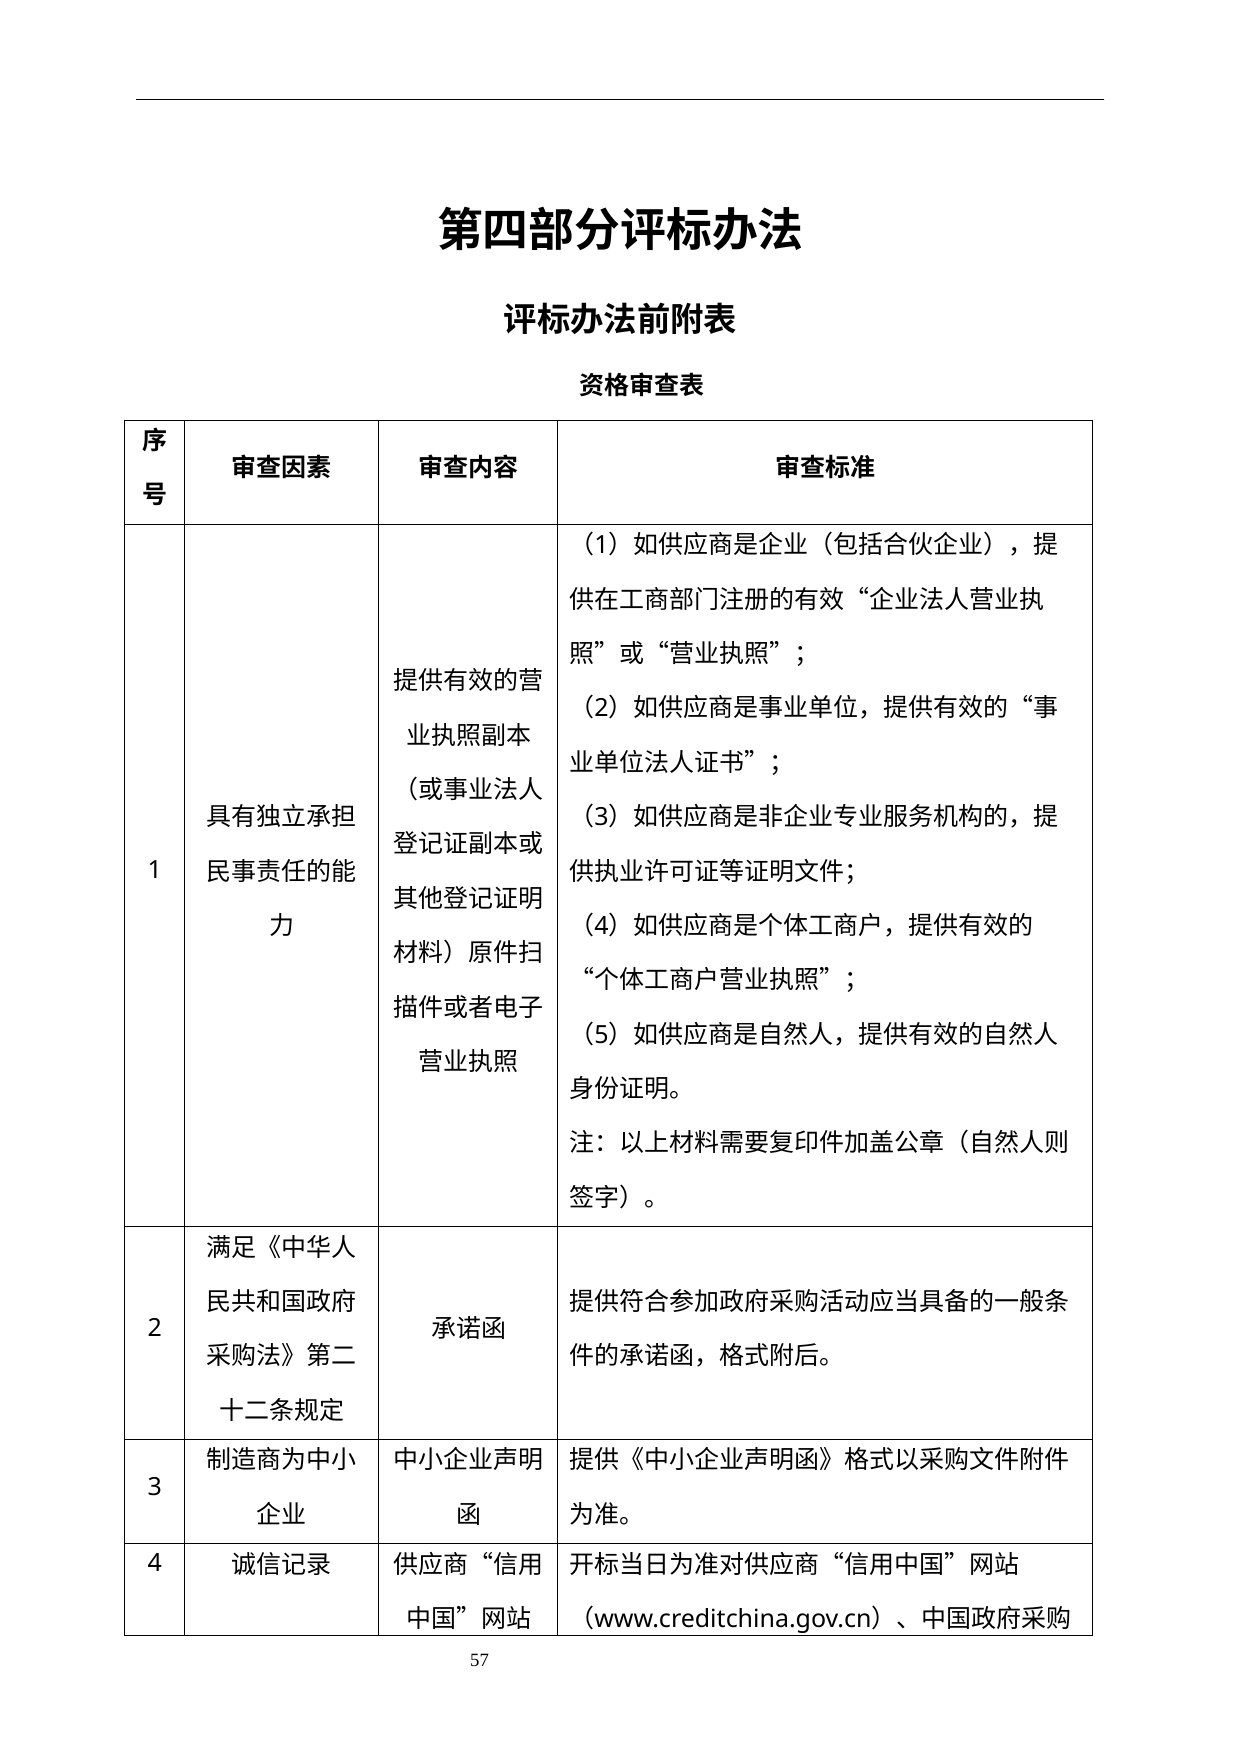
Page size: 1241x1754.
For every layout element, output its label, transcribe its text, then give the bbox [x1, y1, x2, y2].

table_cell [379, 1544, 557, 1635]
text 评标办法前附表 [136, 293, 1104, 341]
table_header 序号 [125, 421, 184, 524]
table_cell 承诺函 [379, 1227, 557, 1439]
table_header 审查内容 [379, 421, 557, 524]
table_cell （1）如供应商是企业（包括合伙企业），提供在工商部门注册的有效“企业法人营业执照”或“营业执照”； （2）如供应商是事业单位，提供有效的“事业单位法人证书”； （3）如供应商是非企业专业服务机构的，提供执业许可证等证明文件； （4）如供应商是个体工商户，提供有效的“个体工商户营业执照”； （5）如供应商是自然人，提供有效的自然人身份证明。 注：以上材料需要复印件加盖公章（自然人则签字）。 [558, 525, 1092, 1226]
table_header 审查因素 [185, 421, 378, 524]
table_cell 提供《中小企业声明函》格式以采购文件附件为准。 [558, 1440, 1092, 1543]
table_cell 提供符合参加政府采购活动应当具备的一般条件的承诺函，格式附后。 [558, 1227, 1092, 1439]
table_cell 1 [125, 525, 184, 1226]
table_cell 诚信记录 [185, 1544, 378, 1635]
table_cell 满足《中华人民共和国政府采购法》第二十二条规定 [185, 1227, 378, 1439]
table_cell 中小企业声明函 [379, 1440, 557, 1543]
table_cell 制造商为中小企业 [185, 1440, 378, 1543]
text 资格审查表 [136, 365, 1104, 401]
table_header 审查标准 [558, 421, 1092, 524]
table_cell 具有独立承担民事责任的能力 [185, 525, 378, 1226]
table_cell 2 [125, 1227, 184, 1439]
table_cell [558, 1544, 1092, 1635]
table_cell 3 [125, 1440, 184, 1543]
text 第四部分评标办法 [136, 193, 1104, 260]
table_cell 提供有效的营业执照副本（或事业法人登记证副本或其他登记证明材料）原件扫描件或者电子营业执照 [379, 525, 557, 1226]
table_cell 4 [125, 1544, 184, 1635]
